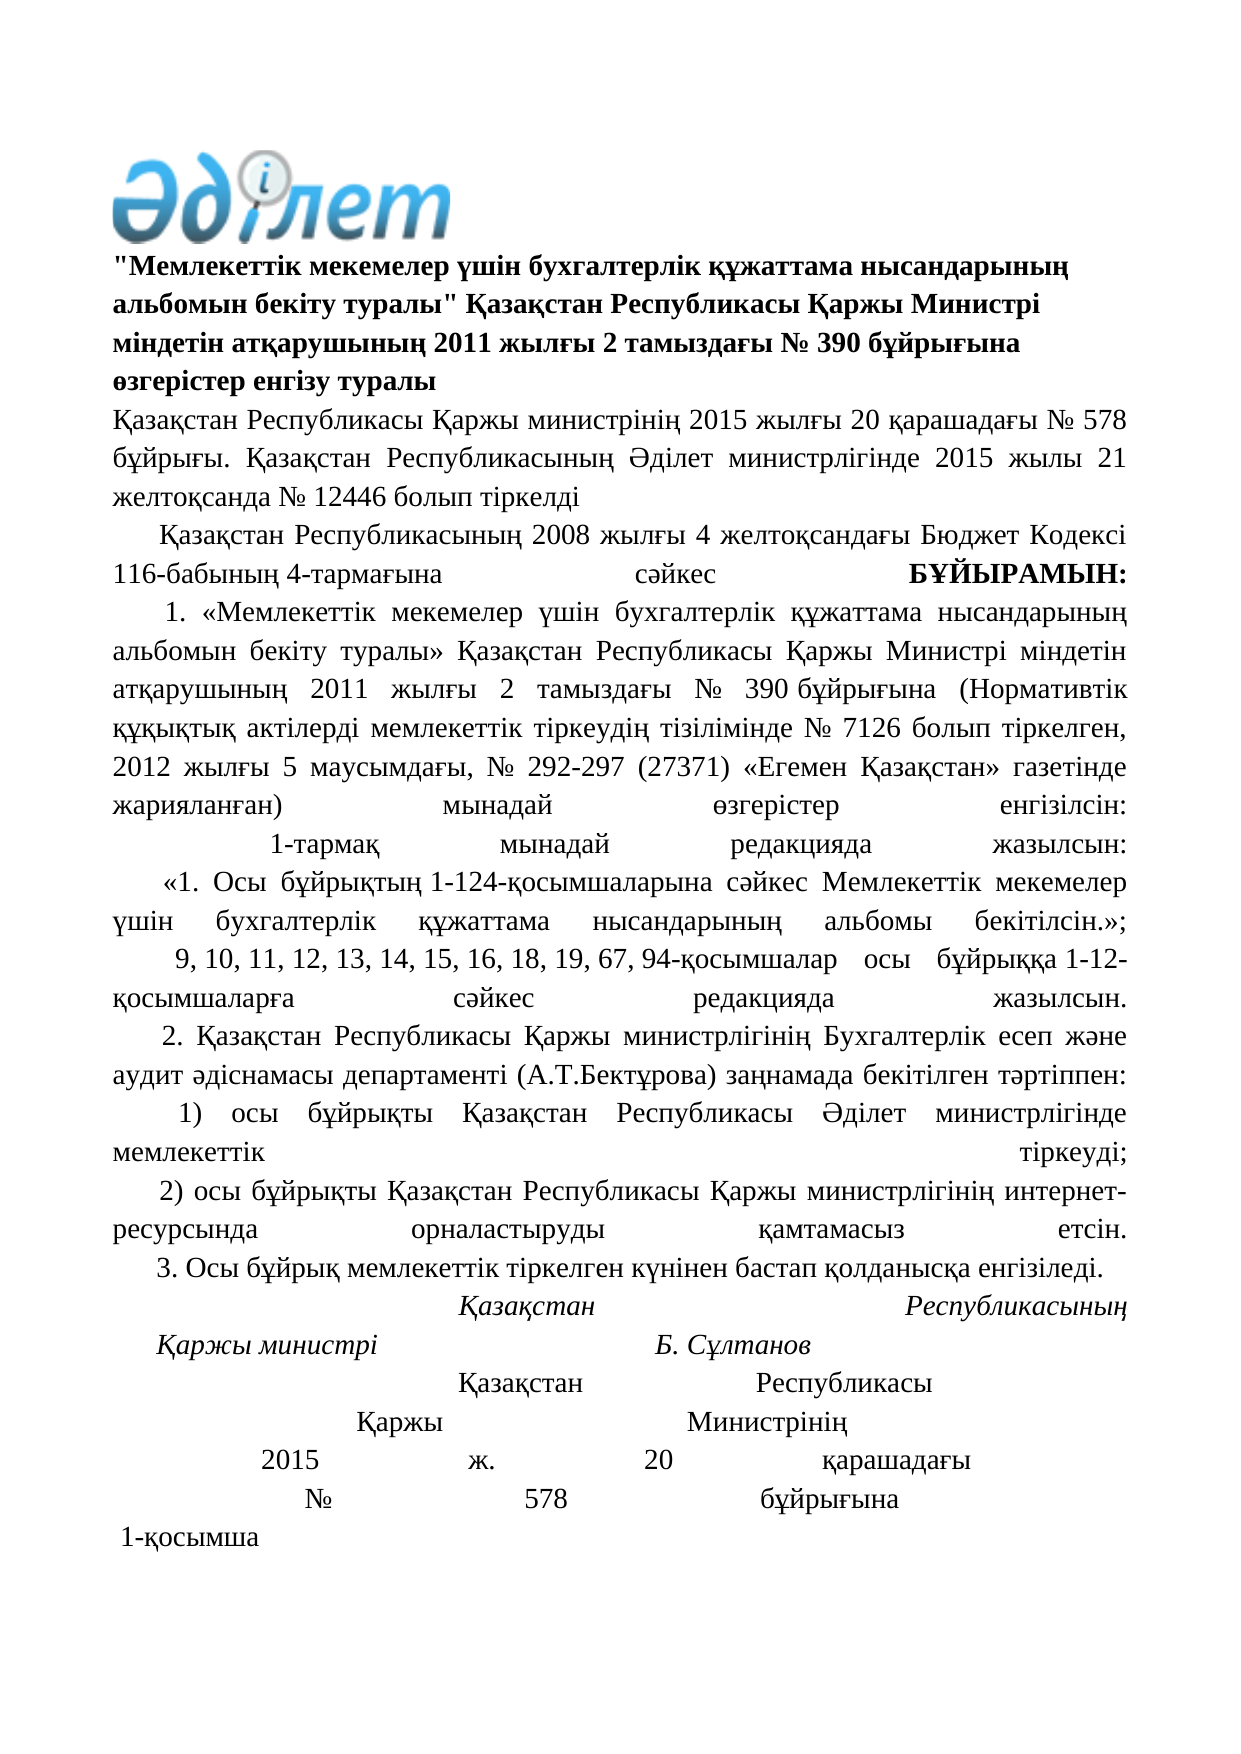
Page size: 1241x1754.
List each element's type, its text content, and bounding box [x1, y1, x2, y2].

text Қазақстан Республикасы Қаржы Министрінің 2015 ж. 20 қарашадағы № 578 бұйрығына 1-қосымша [112, 1365, 1128, 1553]
text Қазақстан Республикасының Қаржы министрі Б. Сұлтанов [112, 1288, 1128, 1360]
picture [112, 150, 451, 244]
text Қазақстан Республикасының 2008 жылғы 4 желтоқсандағы Бюджет Кодексі 116-бабының 4-тармағына сәйкес БҰЙЫРАМЫН: 1. «Мемлекеттік мекемелер үшін бухгалтерлік құжаттама нысандарының альбомын бекіту туралы» Қазақстан Республикасы Қаржы Министрі міндетін атқарушының 2011 жылғы 2 тамыздағы № 390 бұйрығына (Нормативтік құқықтық актілерді мемлекеттiк тiркеудiң тiзiлiмiнде № 7126 болып тіркелген, 2012 жылғы 5 маусымдағы, № 292-297 (27371) «Егемен Қазақстан» газетінде жарияланған) мынадай өзгерістер енгізілсін: 1-тармақ мынадай редакцияда жазылсын: «1. Осы бұйрықтың 1-124-қосымшаларына сәйкес Мемлекеттік мекемелер үшін бухгалтерлік құжаттама нысандарының альбомы бекітілсін.»; 9, 10, 11, 12, 13, 14, 15, 16, 18, 19, 67, 94-қосымшалар осы бұйрыққа 1-12-қосымшаларға сәйкес редакцияда жазылсын. 2. Қазақстан Республикасы Қаржы министрлігінің Бухгалтерлік есеп және аудит әдіснамасы департаменті (А.Т.Бектұрова) заңнамада бекітілген тәртіппен: 1) осы бұйрықты Қазақстан Республикасы Әдiлет министрлiгiнде мемлекеттiк тiркеудi; 2) осы бұйрықты Қазақстан Республикасы Қаржы министрлігінің интернет-ресурсында орналастыруды қамтамасыз етсін. 3. Осы бұйрық мемлекеттік тіркелген күнінен бастап қолданысқа енгізіледі. [112, 517, 1128, 1283]
text "Мемлекеттік мекемелер үшін бухгалтерлік құжаттама нысандарының альбомын бекіту туралы" Қазақстан Республикасы Қаржы Министрі міндетін атқарушының 2011 жылғы 2 тамыздағы № 390 бұйрығына өзгерістер енгізу туралы [112, 248, 1128, 397]
text Қазақстан Республикасы Қаржы министрінің 2015 жылғы 20 қарашадағы № 578 бұйрығы. Қазақстан Республикасының Әділет министрлігінде 2015 жылы 21 желтоқсанда № 12446 болып тіркелді [112, 402, 1128, 512]
